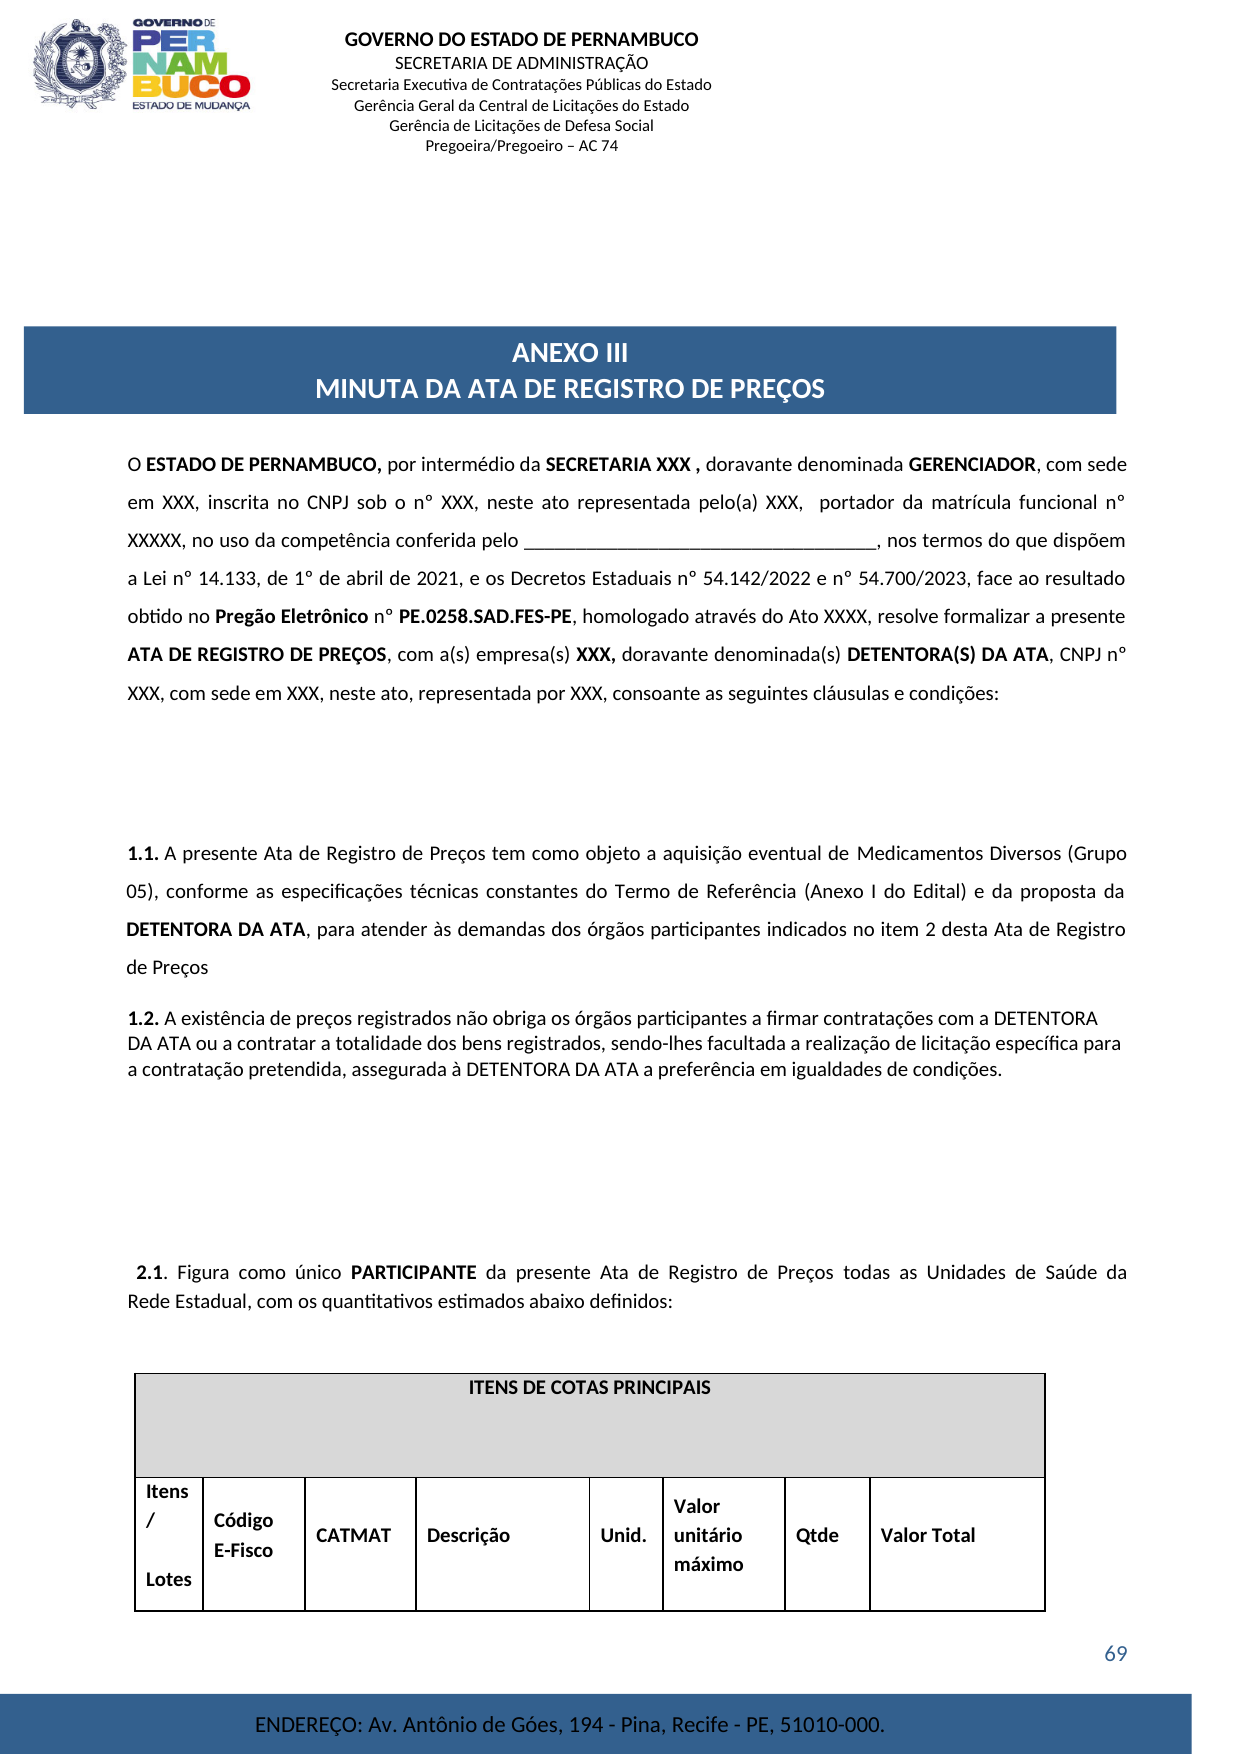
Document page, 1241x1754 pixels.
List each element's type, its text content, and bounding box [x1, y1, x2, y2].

table_cell Valor Total [871, 1478, 1044, 1610]
text 1.2. A existência de preços registrados não obriga os órgãos participantes a firmar contratações com a DETENTORA DA ATA ou a contratar a totalidade dos bens registrados, sendo-lhes facultada a realização de licitação específica para a contratação pretendida, assegurada à DETENTORA DA ATA a preferência em igualdades de condições. [127, 1005, 1127, 1081]
text 2.1. Figura como único PARTICIPANTE da presente Ata de Registro de Preços todas as Unidades de Saúde da Rede Estadual, com os quantitativos estimados abaixo definidos: [127, 1259, 1127, 1314]
text O ESTADO DE PERNAMBUCO, por intermédio da SECRETARIA XXX , doravante denominada GERENCIADOR, com sede em XXX, inscrita no CNPJ sob o nº XXX, neste ato representada pelo(a) XXX, portador da matrícula funcional nº XXXXX, no uso da competência conferida pelo __________________________________, nos termos do que dispõem a Lei nº 14.133, de 1º de abril de 2021, e os Decretos Estaduais nº 54.142/2022 e nº 54.700/2023, face ao resultado obtido no Pregão Eletrônico nº PE.0258.SAD.FES-PE, homologado através do Ato XXXX, resolve formalizar a presente ATA DE REGISTRO DE PREÇOS, com a(s) empresa(s) XXX, doravante denominada(s) DETENTORA(S) DA ATA, CNPJ nº XXX, com sede em XXX, neste ato, representada por XXX, consoante as seguintes cláusulas e condições: [127, 451, 1127, 705]
table_cell Valor unitário máximo [664, 1478, 784, 1610]
table_cell Código E-Fisco [204, 1478, 304, 1610]
table_cell Unid. [590, 1478, 662, 1610]
table_cell Qtde [786, 1478, 869, 1610]
picture [23, 10, 259, 116]
table_header ITENS DE COTAS PRINCIPAIS [136, 1374, 1044, 1477]
table_cell Itens/ Lotes [136, 1478, 202, 1610]
list A presente Ata de Registro de Preços tem como objeto a aquisição eventual de Medicamentos Diversos (Grupo 05), conforme as especificações técnicas constantes do Termo de Referência (Anexo I do Edital) e da proposta da DETENTORA DA ATA, para atender às demandas dos órgãos participantes indicados no item 2 desta Ata de Registro de Preços [126, 840, 1127, 980]
table_cell CATMAT [306, 1478, 415, 1610]
table_cell Descrição [417, 1478, 589, 1610]
